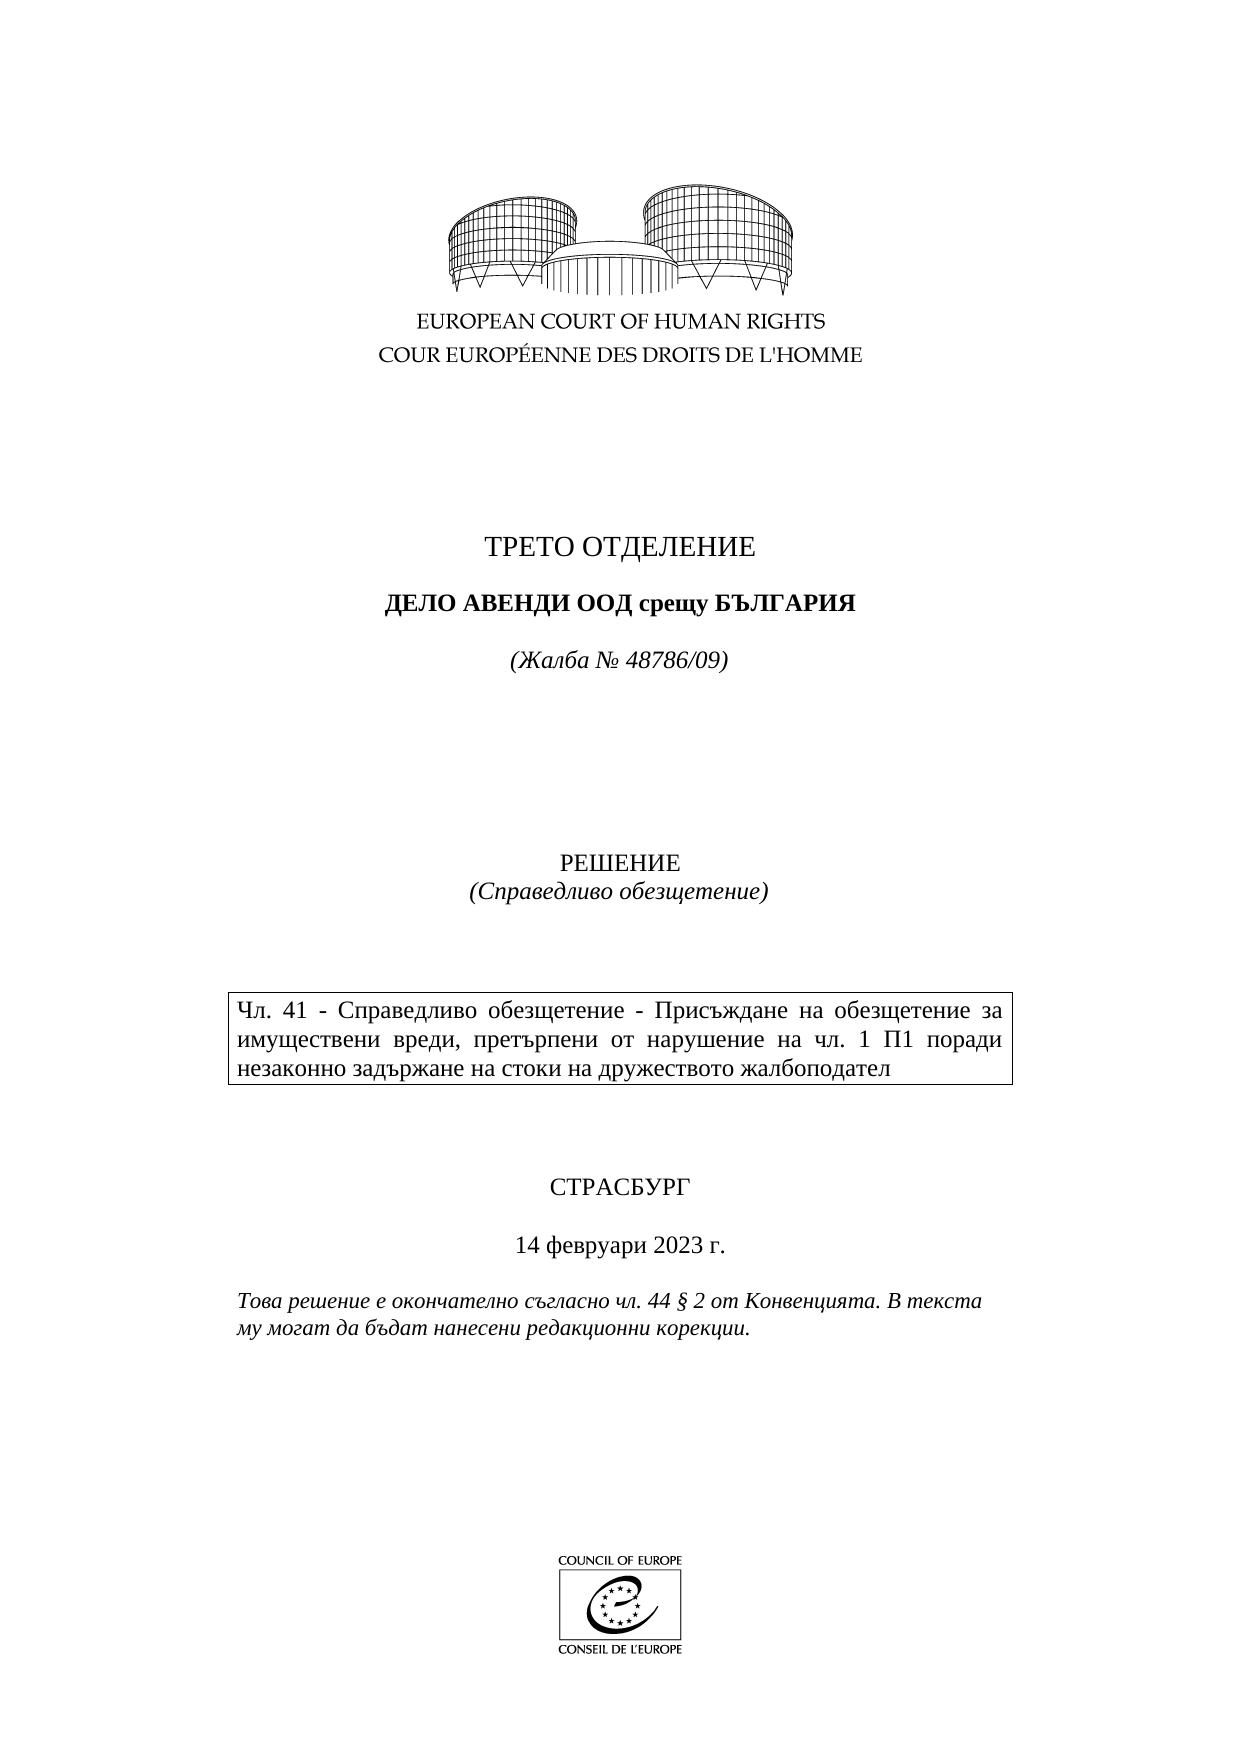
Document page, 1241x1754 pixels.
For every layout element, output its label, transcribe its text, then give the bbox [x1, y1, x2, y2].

text Чл. 41 - Справедливо обезщетение - Присъждане на обезщетение за имуществени вреди, претърпени от нарушение на чл. 1 П1 поради незаконно задържане на стоки на дружеството жалбоподател [229, 993, 1012, 1084]
text РЕШЕНИЕ (Справедливо обезщетение) [237, 848, 1003, 905]
text (Жалба № 48786/09) [237, 645, 1003, 674]
picture [556, 1553, 684, 1655]
text 14 февруари 2023 г. [237, 1230, 1003, 1258]
text ТРЕТО ОТДЕЛЕНИЕ [237, 529, 1003, 563]
picture [377, 177, 864, 378]
text Дело АВЕНДИ ООД срещу БЪЛГАРИЯ [237, 588, 1003, 616]
text Това решение е окончателно съгласно чл. 44 § 2 от Конвенцията. В текста му могат да бъдат нанесени редакционни корекции. [237, 1288, 1003, 1340]
text СТРАСБУРГ [237, 1172, 1003, 1201]
